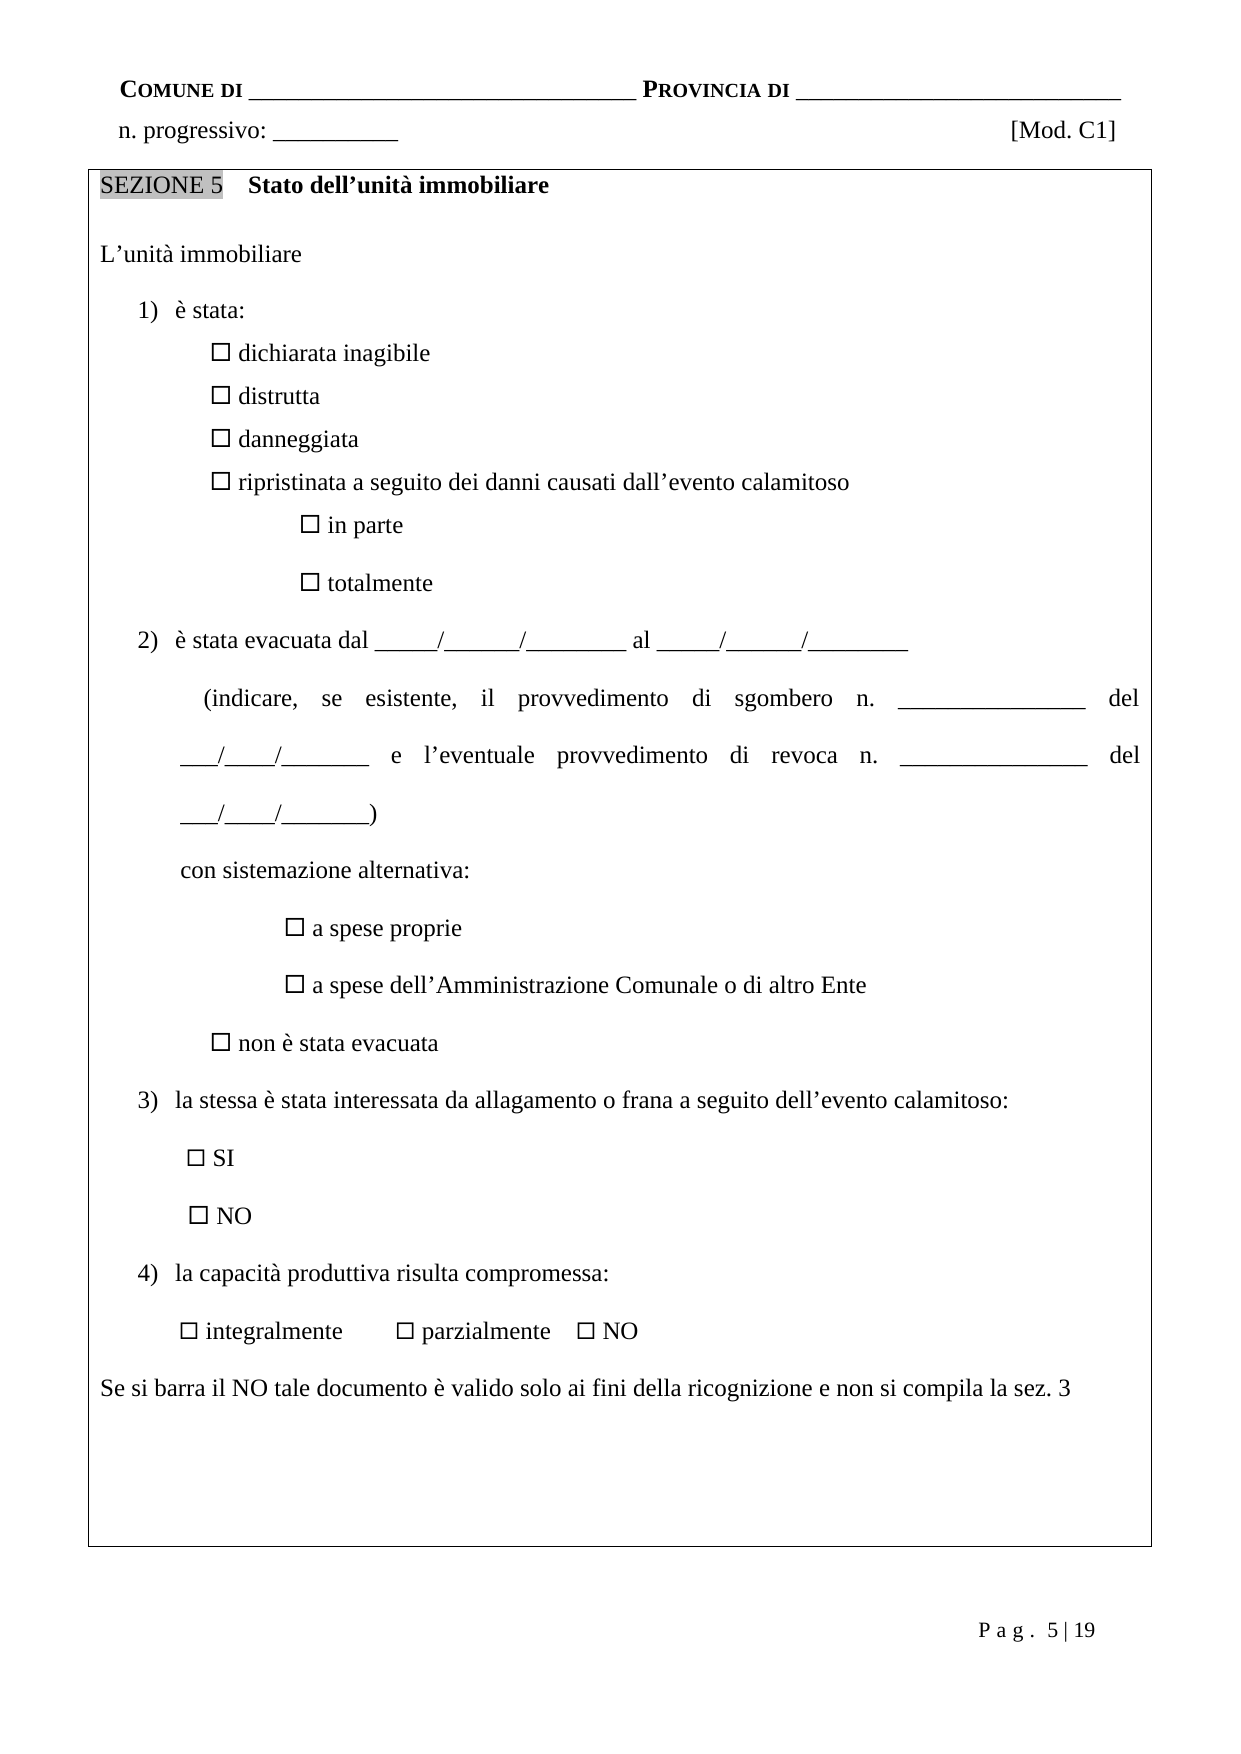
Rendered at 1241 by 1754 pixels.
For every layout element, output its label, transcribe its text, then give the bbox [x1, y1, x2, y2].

table_header SEZIONE 5 Stato dell’unità immobiliare L’unità immobiliare è stata: dichiarata inagibile distrutta danneggiata ripristinata a seguito dei danni causati dall’evento calamitoso in parte totalmente è stata evacuata dal _____/______/________ al _____/______/________ (indicare, se esistente, il provvedimento di sgombero n. _______________ del ___/____/_______ e l’eventuale provvedimento di revoca n. _______________ del ___/____/_______) con sistemazione alternativa: a spese proprie a spese dell’Amministrazione Comunale o di altro Ente non è stata evacuata la stessa è stata interessata da allagamento o frana a seguito dell’evento calamitoso: SI NO la capacità produttiva risulta compromessa: integralmente parzialmente NO Se si barra il NO tale documento è valido solo ai fini della ricognizione e non si compila la sez. 3 [89, 170, 1151, 1546]
